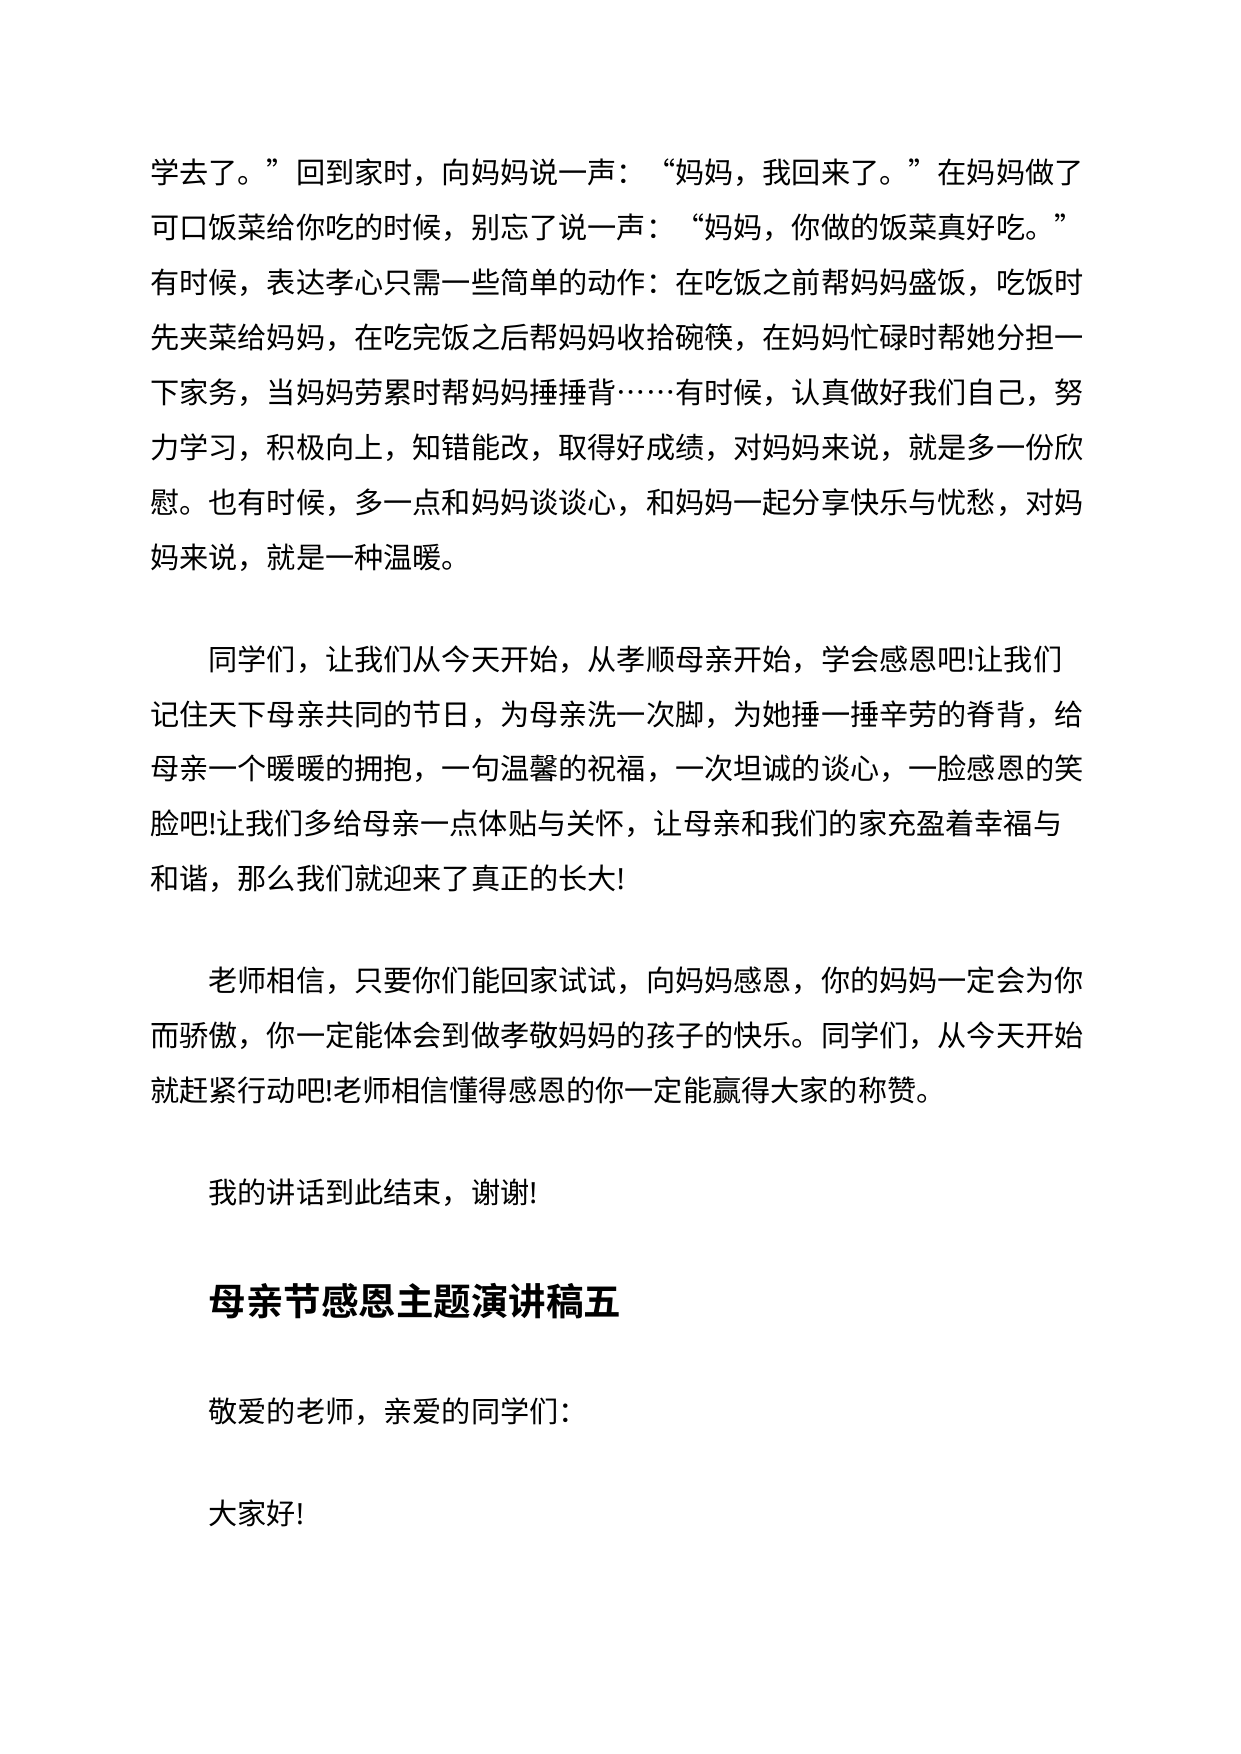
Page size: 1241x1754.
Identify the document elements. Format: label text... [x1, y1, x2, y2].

text 大家好! [150, 1491, 1090, 1533]
text 敬爱的老师，亲爱的同学们： [150, 1389, 1090, 1431]
text 我的讲话到此结束，谢谢! [150, 1169, 1090, 1212]
text 母亲节感恩主题演讲稿五 [150, 1272, 1090, 1326]
text 老师相信，只要你们能回家试试，向妈妈感恩，你的妈妈一定会为你而骄傲，你一定能体会到做孝敬妈妈的孩子的快乐。同学们，从今天开始就赶紧行动吧!老师相信懂得感恩的你一定能赢得大家的称赞。 [150, 958, 1090, 1110]
text 同学们，让我们从今天开始，从孝顺母亲开始，学会感恩吧!让我们记住天下母亲共同的节日，为母亲洗一次脚，为她捶一捶辛劳的脊背，给母亲一个暖暖的拥抱，一句温馨的祝福，一次坦诚的谈心，一脸感恩的笑脸吧!让我们多给母亲一点体贴与关怀，让母亲和我们的家充盈着幸福与和谐，那么我们就迎来了真正的长大! [150, 636, 1090, 898]
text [150, 150, 1090, 577]
